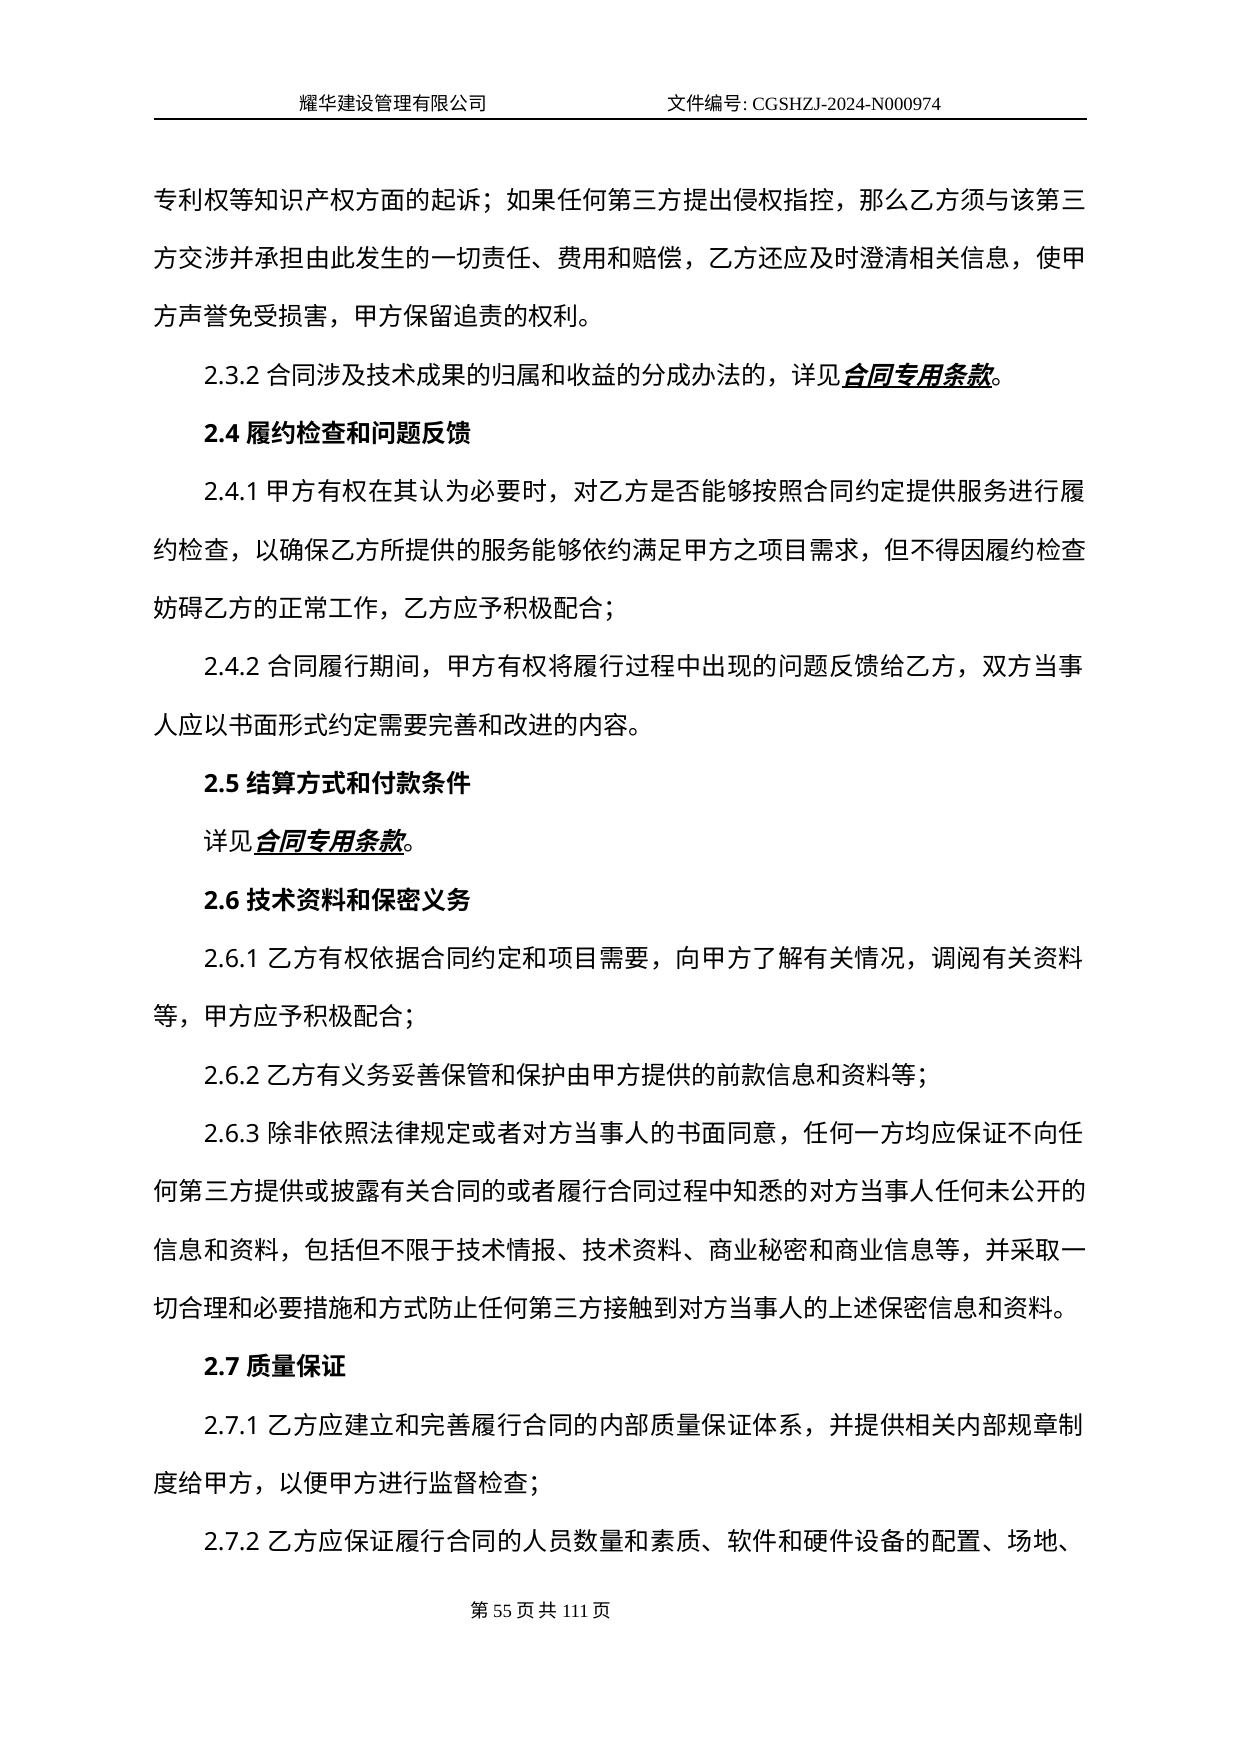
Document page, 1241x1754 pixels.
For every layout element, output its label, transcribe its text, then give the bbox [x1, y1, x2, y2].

text 2.7 质量保证 [153, 1329, 1087, 1387]
text 2.4.1甲方有权在其认为必要时，对乙方是否能够按照合同约定提供服务进行履约检查，以确保乙方所提供的服务能够依约满足甲方之项目需求，但不得因履约检查妨碍乙方的正常工作，乙方应予积极配合； [153, 454, 1087, 629]
text 2.6.3 除非依照法律规定或者对方当事人的书面同意，任何一方均应保证不向任何第三方提供或披露有关合同的或者履行合同过程中知悉的对方当事人任何未公开的信息和资料，包括但不限于技术情报、技术资料、商业秘密和商业信息等，并采取一切合理和必要措施和方式防止任何第三方接触到对方当事人的上述保密信息和资料。 [153, 1096, 1087, 1329]
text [153, 162, 1087, 337]
text 2.7.1 乙方应建立和完善履行合同的内部质量保证体系，并提供相关内部规章制度给甲方，以便甲方进行监督检查； [153, 1387, 1087, 1504]
text 2.3.2 合同涉及技术成果的归属和收益的分成办法的，详见合同专用条款。 [153, 337, 1087, 396]
text 详见合同专用条款。 [153, 804, 1087, 862]
text 2.6.2 乙方有义务妥善保管和保护由甲方提供的前款信息和资料等； [153, 1037, 1087, 1096]
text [153, 1504, 1087, 1562]
text 2.4 履约检查和问题反馈 [153, 396, 1087, 454]
text 2.6.1 乙方有权依据合同约定和项目需要，向甲方了解有关情况，调阅有关资料等，甲方应予积极配合； [153, 921, 1087, 1037]
text 2.4.2 合同履行期间，甲方有权将履行过程中出现的问题反馈给乙方，双方当事人应以书面形式约定需要完善和改进的内容。 [153, 629, 1087, 746]
text 2.5 结算方式和付款条件 [153, 746, 1087, 804]
text 2.6 技术资料和保密义务 [153, 862, 1087, 921]
